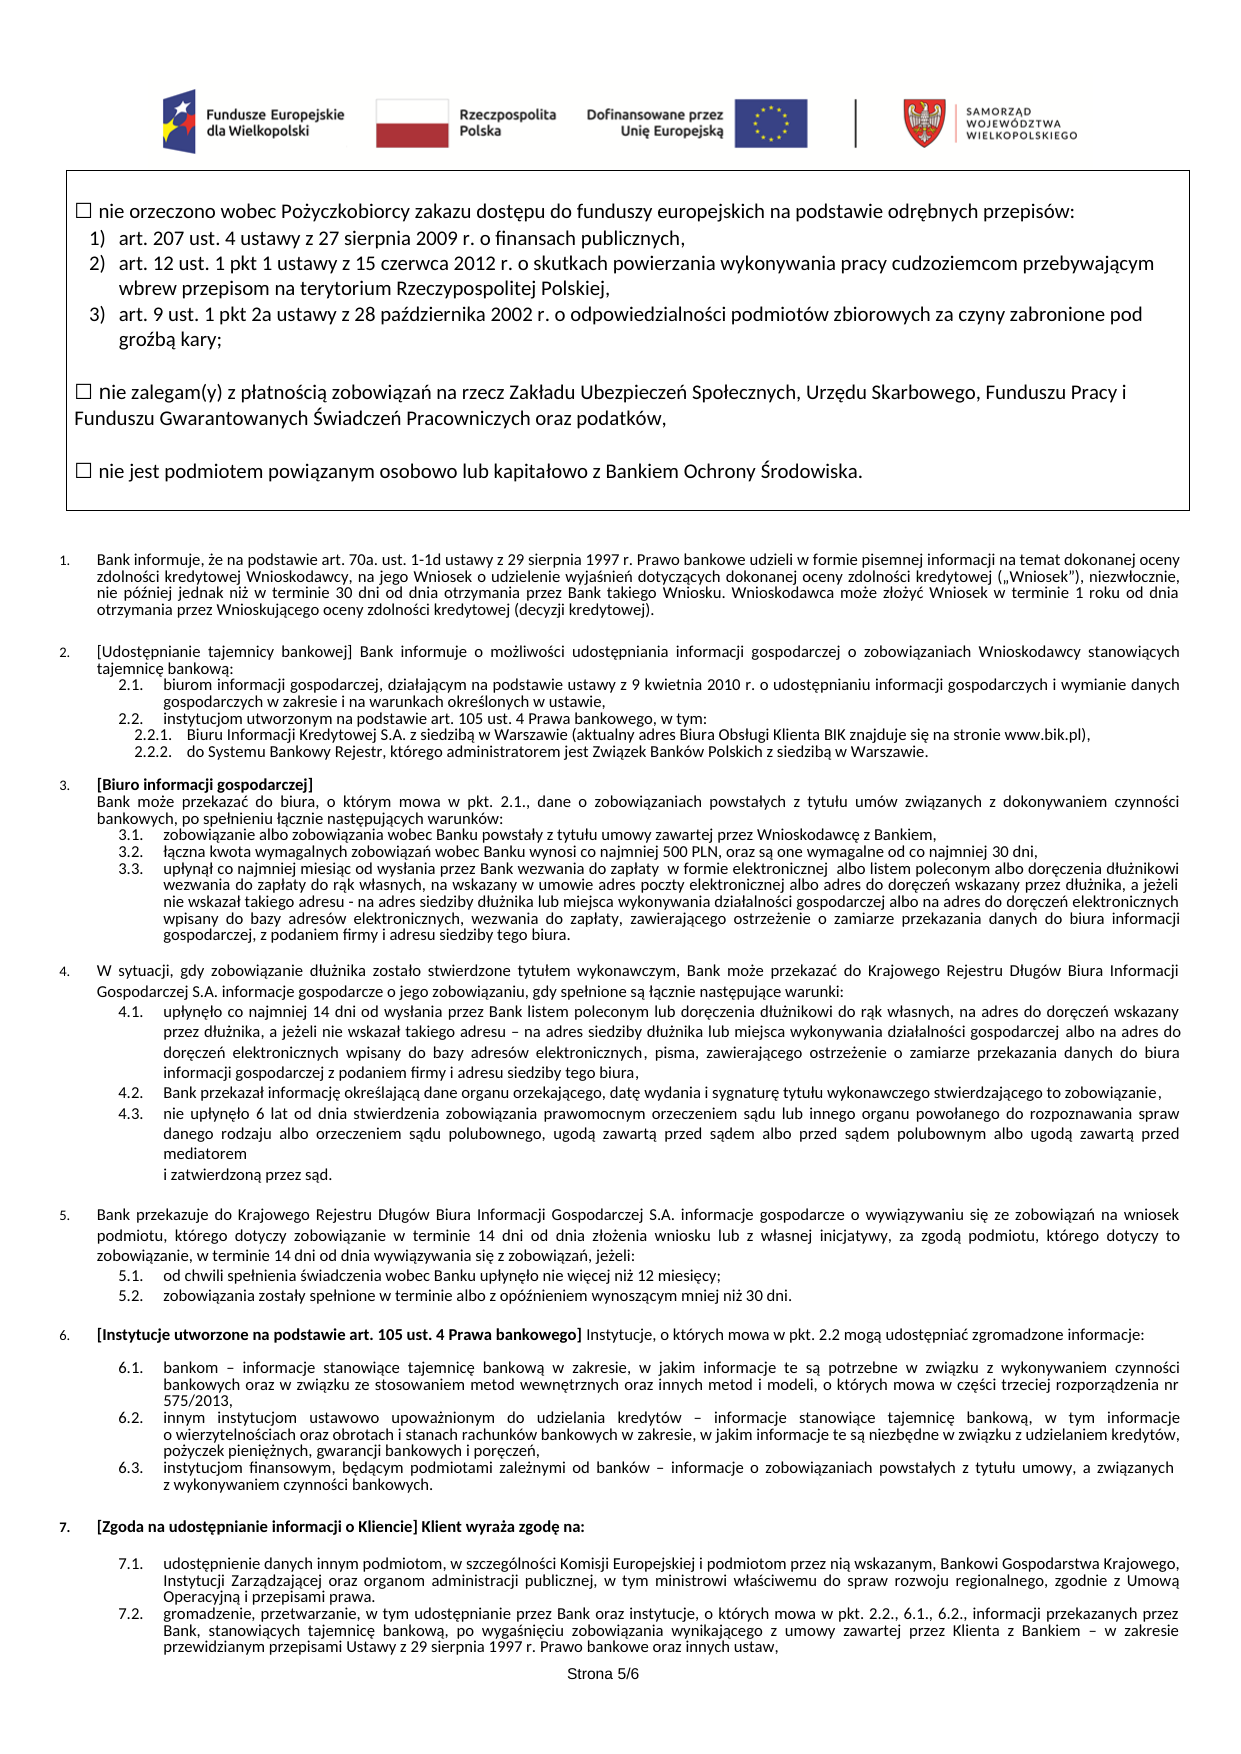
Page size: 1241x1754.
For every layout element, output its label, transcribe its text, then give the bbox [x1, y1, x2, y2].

text Bank może przekazać do biura, o którym mowa w pkt. 2.1., dane o zobowiązaniach powstałych z tytułu umów związanych z dokonywaniem czynności bankowych, po spełnieniu łącznie następujących warunków: [97, 794, 1181, 827]
list zobowiązanie albo zobowiązania wobec Banku powstały z tytułu umowy zawartej przez Wnioskodawcę z Bankiem, [118, 827, 1181, 844]
list udostępnienie danych innym podmiotom, w szczególności Komisji Europejskiej i podmiotom przez nią wskazanym, Bankowi Gospodarstwa Krajowego, Instytucji Zarządzającej oraz organom administracji publicznej, w tym ministrowi właściwemu do spraw rozwoju regionalnego, zgodnie z Umową Operacyjną i przepisami prawa. [118, 1556, 1181, 1606]
list Bank informuje, że na podstawie art. 70a. ust. 1-1d ustawy z 29 sierpnia 1997 r. Prawo bankowe udzieli w formie pisemnej informacji na temat dokonanej oceny zdolności kredytowej Wnioskodawcy, na jego Wniosek o udzielenie wyjaśnień dotyczących dokonanej oceny zdolności kredytowej („Wniosek”), niezwłocznie, nie później jednak niż w terminie 30 dni od dnia otrzymania przez Bank takiego Wniosku. Wnioskodawca może złożyć Wniosek w terminie 1 roku od dnia otrzymania przez Wnioskującego oceny zdolności kredytowej (decyzji kredytowej). [59, 552, 1181, 619]
list W sytuacji, gdy zobowiązanie dłużnika zostało stwierdzone tytułem wykonawczym, Bank może przekazać do Krajowego Rejestru Długów Biura Informacji Gospodarczej S.A. informacje gospodarcze o jego zobowiązaniu, gdy spełnione są łącznie następujące warunki: [59, 961, 1181, 1001]
list łączna kwota wymagalnych zobowiązań wobec Banku wynosi co najmniej 500 PLN, oraz są one wymagalne od co najmniej 30 dni, [118, 844, 1181, 861]
list [Udostępnianie tajemnicy bankowej] Bank informuje o możliwości udostępniania informacji gospodarczej o zobowiązaniach Wnioskodawcy stanowiących tajemnicę bankową: [59, 644, 1181, 677]
list zobowiązania zostały spełnione w terminie albo z opóźnieniem wynoszącym mniej niż 30 dni. [118, 1286, 1181, 1306]
list instytucjom utworzonym na podstawie art. 105 ust. 4 Prawa bankowego, w tym: [118, 711, 1181, 727]
list biurom informacji gospodarczej, działającym na podstawie ustawy z 9 kwietnia 2010 r. o udostępnianiu informacji gospodarczych i wymianie danych gospodarczych w zakresie i na warunkach określonych w ustawie, [118, 677, 1181, 711]
list [Biuro informacji gospodarczej] [59, 777, 1181, 794]
picture [147, 73, 1093, 170]
list od chwili spełnienia świadczenia wobec Banku upłynęło nie więcej niż 12 miesięcy; [118, 1265, 1181, 1286]
list Bank przekazuje do Krajowego Rejestru Długów Biura Informacji Gospodarczej S.A. informacje gospodarcze o wywiązywaniu się ze zobowiązań na wniosek podmiotu, którego dotyczy zobowiązanie w terminie 14 dni od dnia złożenia wniosku lub z własnej inicjatywy, za zgodą podmiotu, którego dotyczy to zobowiązanie, w terminie 14 dni od dnia wywiązywania się z zobowiązań, jeżeli: [59, 1204, 1181, 1265]
list [Instytucje utworzone na podstawie art. 105 ust. 4 Prawa bankowego] Instytucje, o których mowa w pkt. 2.2 mogą udostępniać zgromadzone informacje: [59, 1327, 1181, 1343]
list Bank przekazał informację określającą dane organu orzekającego, datę wydania i sygnaturę tytułu wykonawczego stwierdzającego to zobowiązanie, [118, 1083, 1181, 1103]
list [Zgoda na udostępnianie informacji o Kliencie] Klient wyraża zgodę na: [59, 1519, 1181, 1536]
list do Systemu Bankowy Rejestr, którego administratorem jest Związek Banków Polskich z siedzibą w Warszawie. [134, 744, 1181, 761]
list Biuru Informacji Kredytowej S.A. z siedzibą w Warszawie (aktualny adres Biura Obsługi Klienta BIK znajduje się na stronie www.bik.pl), [134, 727, 1181, 744]
list upłynął co najmniej miesiąc od wysłania przez Bank wezwania do zapłaty w formie elektronicznej albo listem poleconym albo doręczenia dłużnikowi wezwania do zapłaty do rąk własnych, na wskazany w umowie adres poczty elektronicznej albo adres do doręczeń wskazany przez dłużnika, a jeżeli nie wskazał takiego adresu - na adres siedziby dłużnika lub miejsca wykonywania działalności gospodarczej albo na adres do doręczeń elektronicznych wpisany do bazy adresów elektronicznych, wezwania do zapłaty, zawierającego ostrzeżenie o zamiarze przekazania danych do biura informacji gospodarczej, z podaniem firmy i adresu siedziby tego biura. [118, 861, 1181, 944]
list gromadzenie, przetwarzanie, w tym udostępnianie przez Bank oraz instytucje, o których mowa w pkt. 2.2., 6.1., 6.2., informacji przekazanych przez Bank, stanowiących tajemnicę bankową, po wygaśnięciu zobowiązania wynikającego z umowy zawartej przez Klienta z Bankiem – w zakresie przewidzianym przepisami Ustawy z 29 sierpnia 1997 r. Prawo bankowe oraz innych ustaw, [118, 1606, 1181, 1656]
list upłynęło co najmniej 14 dni od wysłania przez Bank listem poleconym lub doręczenia dłużnikowi do rąk własnych, na adres do doręczeń wskazany przez dłużnika, a jeżeli nie wskazał takiego adresu – na adres siedziby dłużnika lub miejsca wykonywania działalności gospodarczej albo na adres do doręczeń elektronicznych wpisany do bazy adresów elektronicznych, pisma, zawierającego ostrzeżenie o zamiarze przekazania danych do biura informacji gospodarczej z podaniem firmy i adresu siedziby tego biura, [118, 1001, 1181, 1083]
list innym instytucjom ustawowo upoważnionym do udzielania kredytów – informacje stanowiące tajemnicę bankową, w tym informacje o wierzytelnościach oraz obrotach i stanach rachunków bankowych w zakresie, w jakim informacje te są niezbędne w związku z udzielaniem kredytów, pożyczek pieniężnych, gwarancji bankowych i poręczeń, [118, 1410, 1181, 1460]
list bankom – informacje stanowiące tajemnicę bankową w zakresie, w jakim informacje te są potrzebne w związku z wykonywaniem czynności bankowych oraz w związku ze stosowaniem metod wewnętrznych oraz innych metod i modeli, o których mowa w części trzeciej rozporządzenia nr 575/2013, [118, 1360, 1181, 1410]
list instytucjom finansowym, będącym podmiotami zależnymi od banków – informacje o zobowiązaniach powstałych z tytułu umowy, a związanych z wykonywaniem czynności bankowych. [118, 1460, 1181, 1493]
list nie upłynęło 6 lat od dnia stwierdzenia zobowiązania prawomocnym orzeczeniem sądu lub innego organu powołanego do rozpoznawania spraw danego rodzaju albo orzeczeniem sądu polubownego, ugodą zawartą przed sądem albo przed sądem polubownym albo ugodą zawartą przed mediatorem i zatwierdzoną przez sąd. [118, 1103, 1181, 1184]
